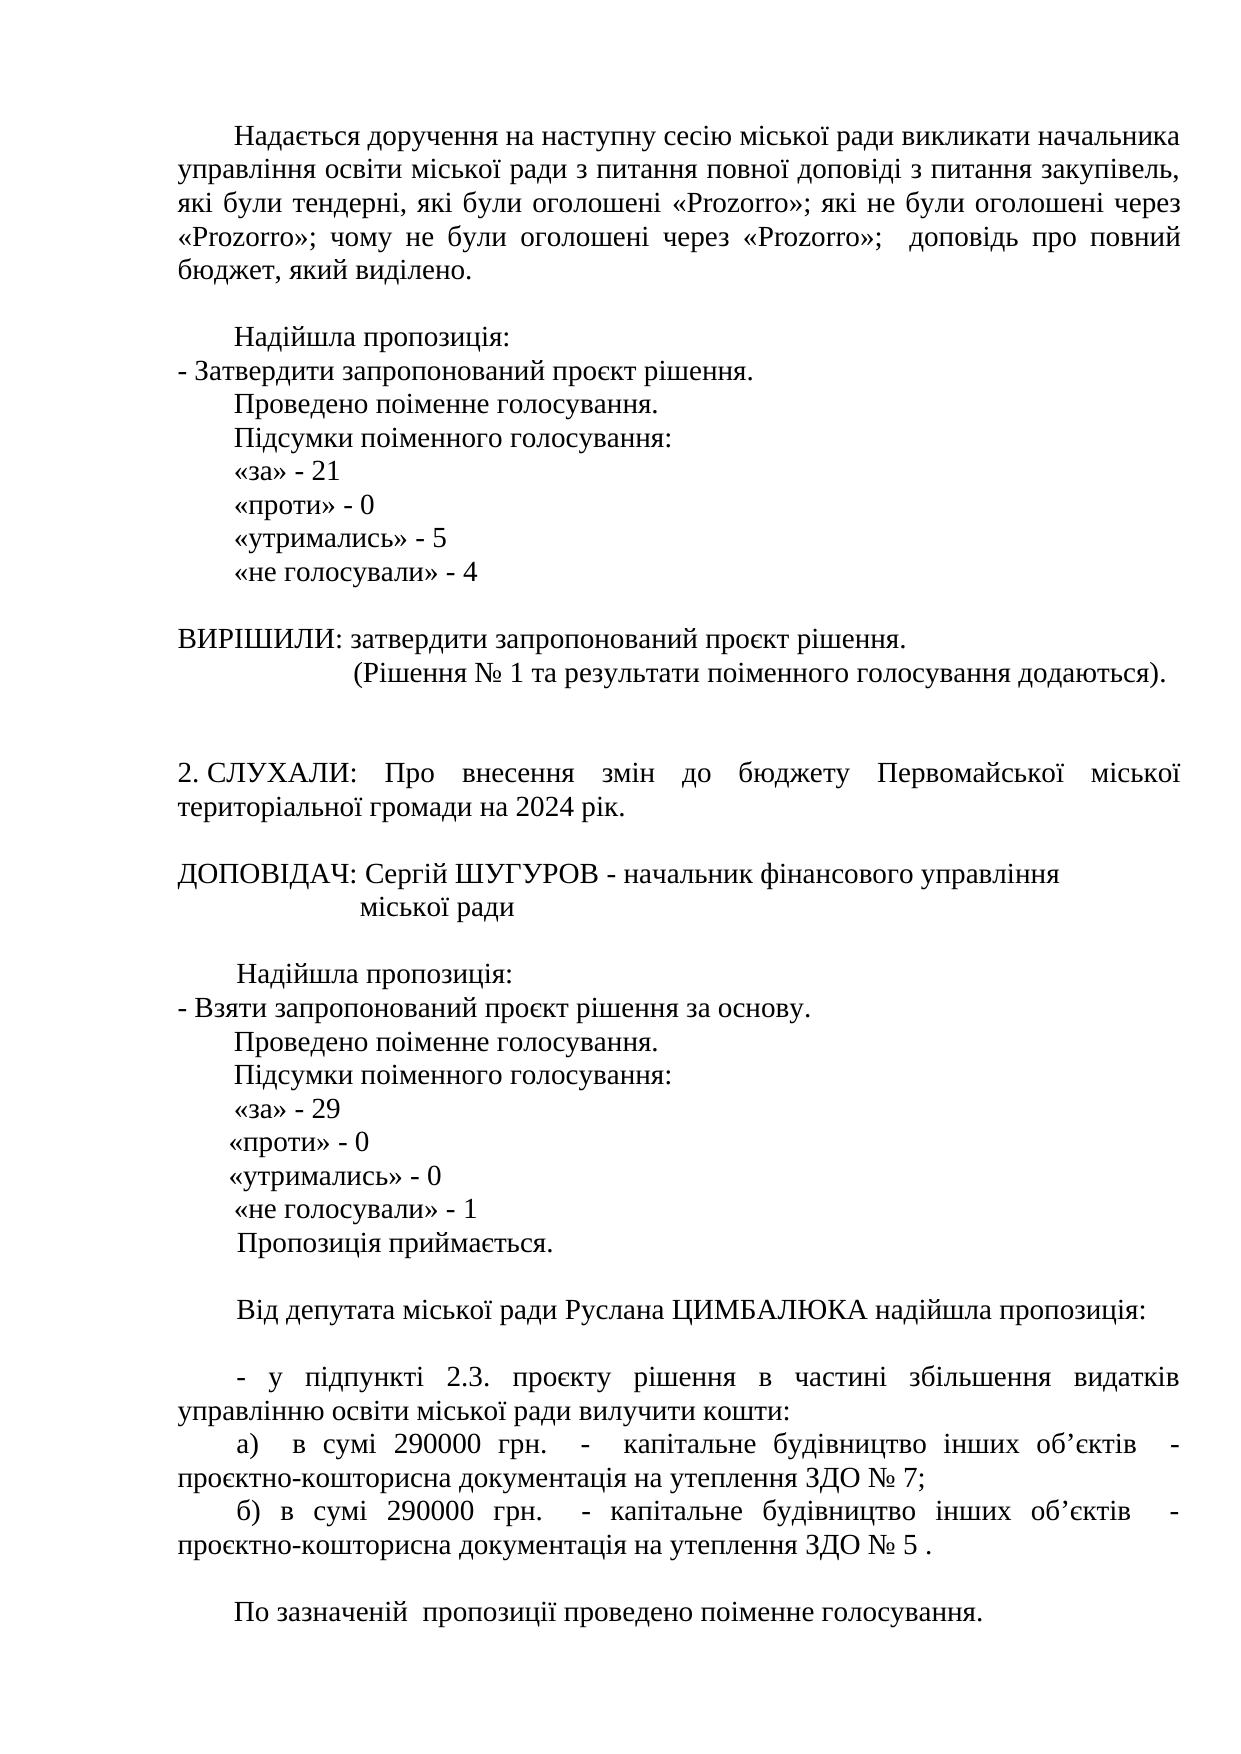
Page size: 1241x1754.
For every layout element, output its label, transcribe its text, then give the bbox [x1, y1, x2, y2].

text «за» - 29 [177, 1091, 1181, 1124]
text б) в сумі 290000 грн. - капітальне будівництво інших об’єктів - проєктно-кошторисна документація на утеплення ЗДО № 5 . [177, 1493, 1181, 1560]
text Проведено поіменне голосування. [177, 1024, 1181, 1057]
text - Затвердити запропонований проєкт рішення. [177, 353, 1181, 386]
text а) в сумі 290000 грн. - капітальне будівництво інших об’єктів - проєктно-кошторисна документація на утеплення ЗДО № 7; [177, 1426, 1181, 1493]
subtitle ДОПОВІДАЧ: Сергій ШУГУРОВ - начальник фінансового управління [177, 856, 1181, 889]
text «не голосували» - 4 [177, 554, 1181, 588]
text «утримались» - 0 [177, 1158, 1181, 1191]
text Надійшла пропозиція: [177, 319, 1181, 353]
text Від депутата міської ради Руслана ЦИМБАЛЮКА надійшла пропозиція: [177, 1292, 1181, 1326]
text «утримались» - 5 [177, 521, 1181, 554]
list СЛУХАЛИ: Про внесення змін до бюджету Первомайської міської територіальної громади на 2024 рік. [177, 755, 1181, 822]
text «за» - 21 [177, 453, 1181, 487]
text По зазначеній пропозиції проведено поіменне голосування. [177, 1594, 1181, 1627]
text Підсумки поіменного голосування: [177, 420, 1182, 453]
text «не голосували» - 1 [177, 1191, 1181, 1225]
text Пропозиція приймається. [177, 1225, 1181, 1258]
text Підсумки поіменного голосування: [177, 1057, 1181, 1091]
text «проти» - 0 [177, 1124, 1181, 1158]
subtitle міської ради [177, 889, 1181, 923]
text - Взяти запропонований проєкт рішення за основу. [177, 990, 1181, 1024]
text Надійшла пропозиція: [177, 957, 1181, 990]
text - у підпункті 2.3. проєкту рішення в частині збільшення видатків управлінню освіти міської ради вилучити кошти: [177, 1359, 1181, 1426]
text Надається доручення на наступну сесію міської ради викликати начальника управління освіти міської ради з питання повної доповіді з питання закупівель, які були тендерні, які були оголошені «Prozorro»; які не були оголошені через «Prozorro»; чому не були оголошені через «Prozorro»; доповідь про повний бюджет, який виділено. [177, 118, 1181, 286]
text «проти» - 0 [177, 487, 1181, 521]
text ВИРІШИЛИ: затвердити запропонований проєкт рішення. [177, 621, 1181, 655]
text (Рішення № 1 та результати поіменного голосування додаються). [177, 655, 1181, 688]
text Проведено поіменне голосування. [177, 386, 1181, 420]
